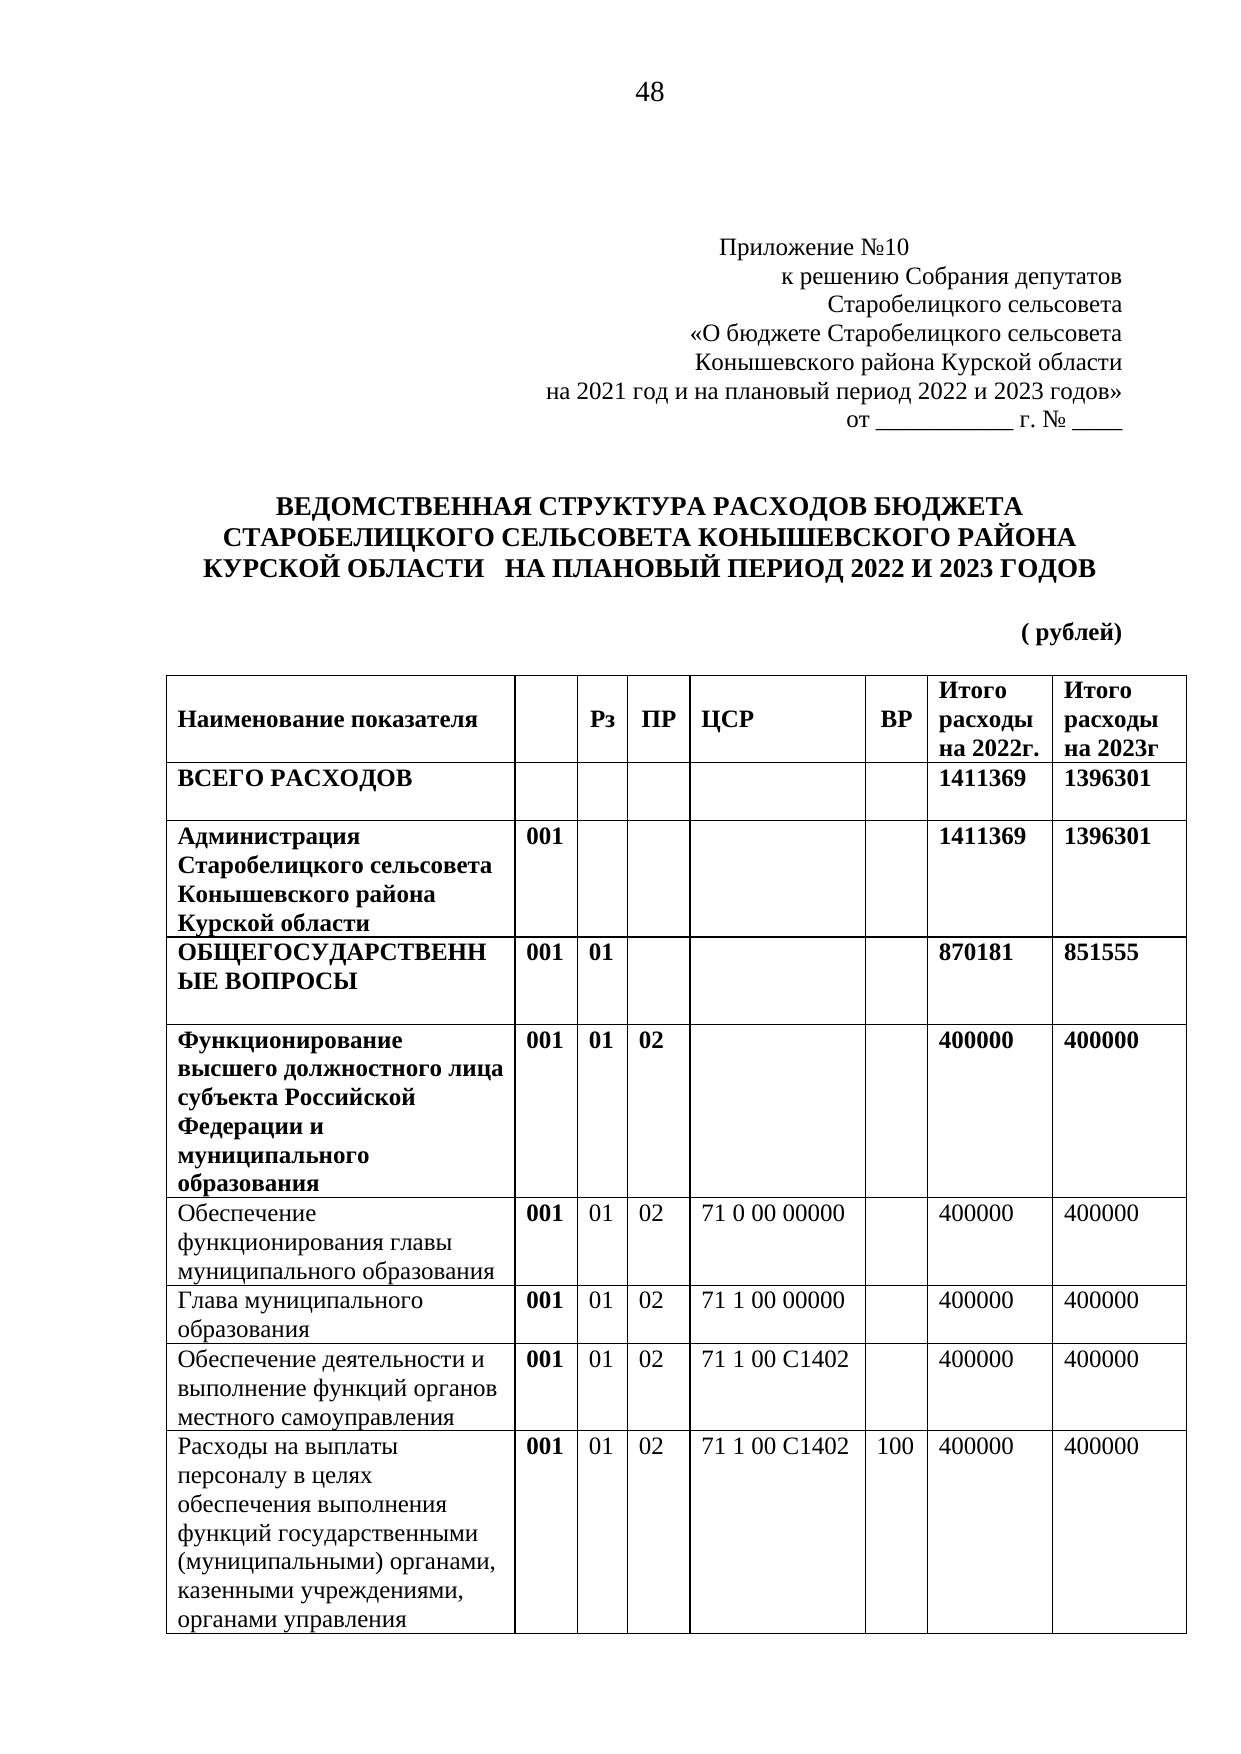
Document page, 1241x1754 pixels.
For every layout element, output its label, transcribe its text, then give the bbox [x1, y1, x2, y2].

text ( рублей) [177, 617, 1122, 646]
text Старобелицкого сельсовета [177, 289, 1122, 318]
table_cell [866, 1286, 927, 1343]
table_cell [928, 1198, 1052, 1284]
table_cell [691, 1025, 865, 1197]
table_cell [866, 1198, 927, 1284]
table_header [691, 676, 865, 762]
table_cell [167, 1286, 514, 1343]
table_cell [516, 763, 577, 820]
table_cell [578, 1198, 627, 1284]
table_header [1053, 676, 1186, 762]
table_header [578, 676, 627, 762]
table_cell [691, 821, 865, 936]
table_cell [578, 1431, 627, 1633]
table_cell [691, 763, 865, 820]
text Конышевского района Курской области [177, 347, 1122, 376]
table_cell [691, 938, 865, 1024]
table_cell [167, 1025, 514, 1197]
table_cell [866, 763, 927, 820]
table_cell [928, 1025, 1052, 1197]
text на 2021 год и на плановый период 2022 и 2023 годов» [177, 376, 1122, 404]
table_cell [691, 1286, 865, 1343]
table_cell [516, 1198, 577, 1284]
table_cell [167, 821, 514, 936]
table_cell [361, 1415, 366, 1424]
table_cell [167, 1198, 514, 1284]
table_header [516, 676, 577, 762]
text от ___________ г. № ____ [177, 404, 1122, 433]
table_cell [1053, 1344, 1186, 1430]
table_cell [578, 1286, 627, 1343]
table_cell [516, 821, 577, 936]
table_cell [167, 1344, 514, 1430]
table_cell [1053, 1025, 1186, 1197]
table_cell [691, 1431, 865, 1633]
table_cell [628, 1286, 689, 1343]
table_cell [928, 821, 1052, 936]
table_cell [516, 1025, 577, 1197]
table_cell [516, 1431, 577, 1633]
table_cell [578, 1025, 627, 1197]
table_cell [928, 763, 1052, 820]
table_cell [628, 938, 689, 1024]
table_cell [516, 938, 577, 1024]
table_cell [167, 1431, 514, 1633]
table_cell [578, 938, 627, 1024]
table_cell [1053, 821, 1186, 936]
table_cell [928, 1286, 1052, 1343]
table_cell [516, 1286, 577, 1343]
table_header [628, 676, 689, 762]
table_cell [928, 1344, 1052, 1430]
text ВЕДОМСТВЕННАЯ СТРУКТУРА РАСХОДОВ БЮДЖЕТА СТАРОБЕЛИЦКОГО СЕЛЬСОВЕТА КОНЫШЕВСКОГО РАЙОНА КУРСКОЙ ОБЛАСТИ НА ПЛАНОВЫЙ ПЕРИОД 2022 И 2023 ГОДОВ [177, 490, 1122, 583]
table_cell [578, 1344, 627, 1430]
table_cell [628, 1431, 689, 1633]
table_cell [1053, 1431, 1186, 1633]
text Приложение №10 [177, 232, 1122, 261]
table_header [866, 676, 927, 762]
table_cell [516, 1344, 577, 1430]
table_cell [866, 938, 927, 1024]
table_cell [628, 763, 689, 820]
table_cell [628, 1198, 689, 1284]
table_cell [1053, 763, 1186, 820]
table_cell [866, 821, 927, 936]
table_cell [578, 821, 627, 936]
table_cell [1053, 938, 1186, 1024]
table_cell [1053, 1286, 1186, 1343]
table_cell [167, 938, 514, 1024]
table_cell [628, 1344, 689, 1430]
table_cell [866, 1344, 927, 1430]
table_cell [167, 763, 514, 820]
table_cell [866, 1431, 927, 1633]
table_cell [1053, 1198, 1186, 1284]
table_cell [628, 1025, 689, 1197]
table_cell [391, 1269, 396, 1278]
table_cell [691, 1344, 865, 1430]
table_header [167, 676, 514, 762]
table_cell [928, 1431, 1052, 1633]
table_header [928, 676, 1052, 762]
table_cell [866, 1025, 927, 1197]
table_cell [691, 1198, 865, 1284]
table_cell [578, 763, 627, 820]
text «О бюджете Старобелицкого сельсовета [177, 318, 1122, 347]
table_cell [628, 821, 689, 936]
text к решению Собрания депутатов [177, 261, 1122, 289]
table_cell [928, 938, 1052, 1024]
